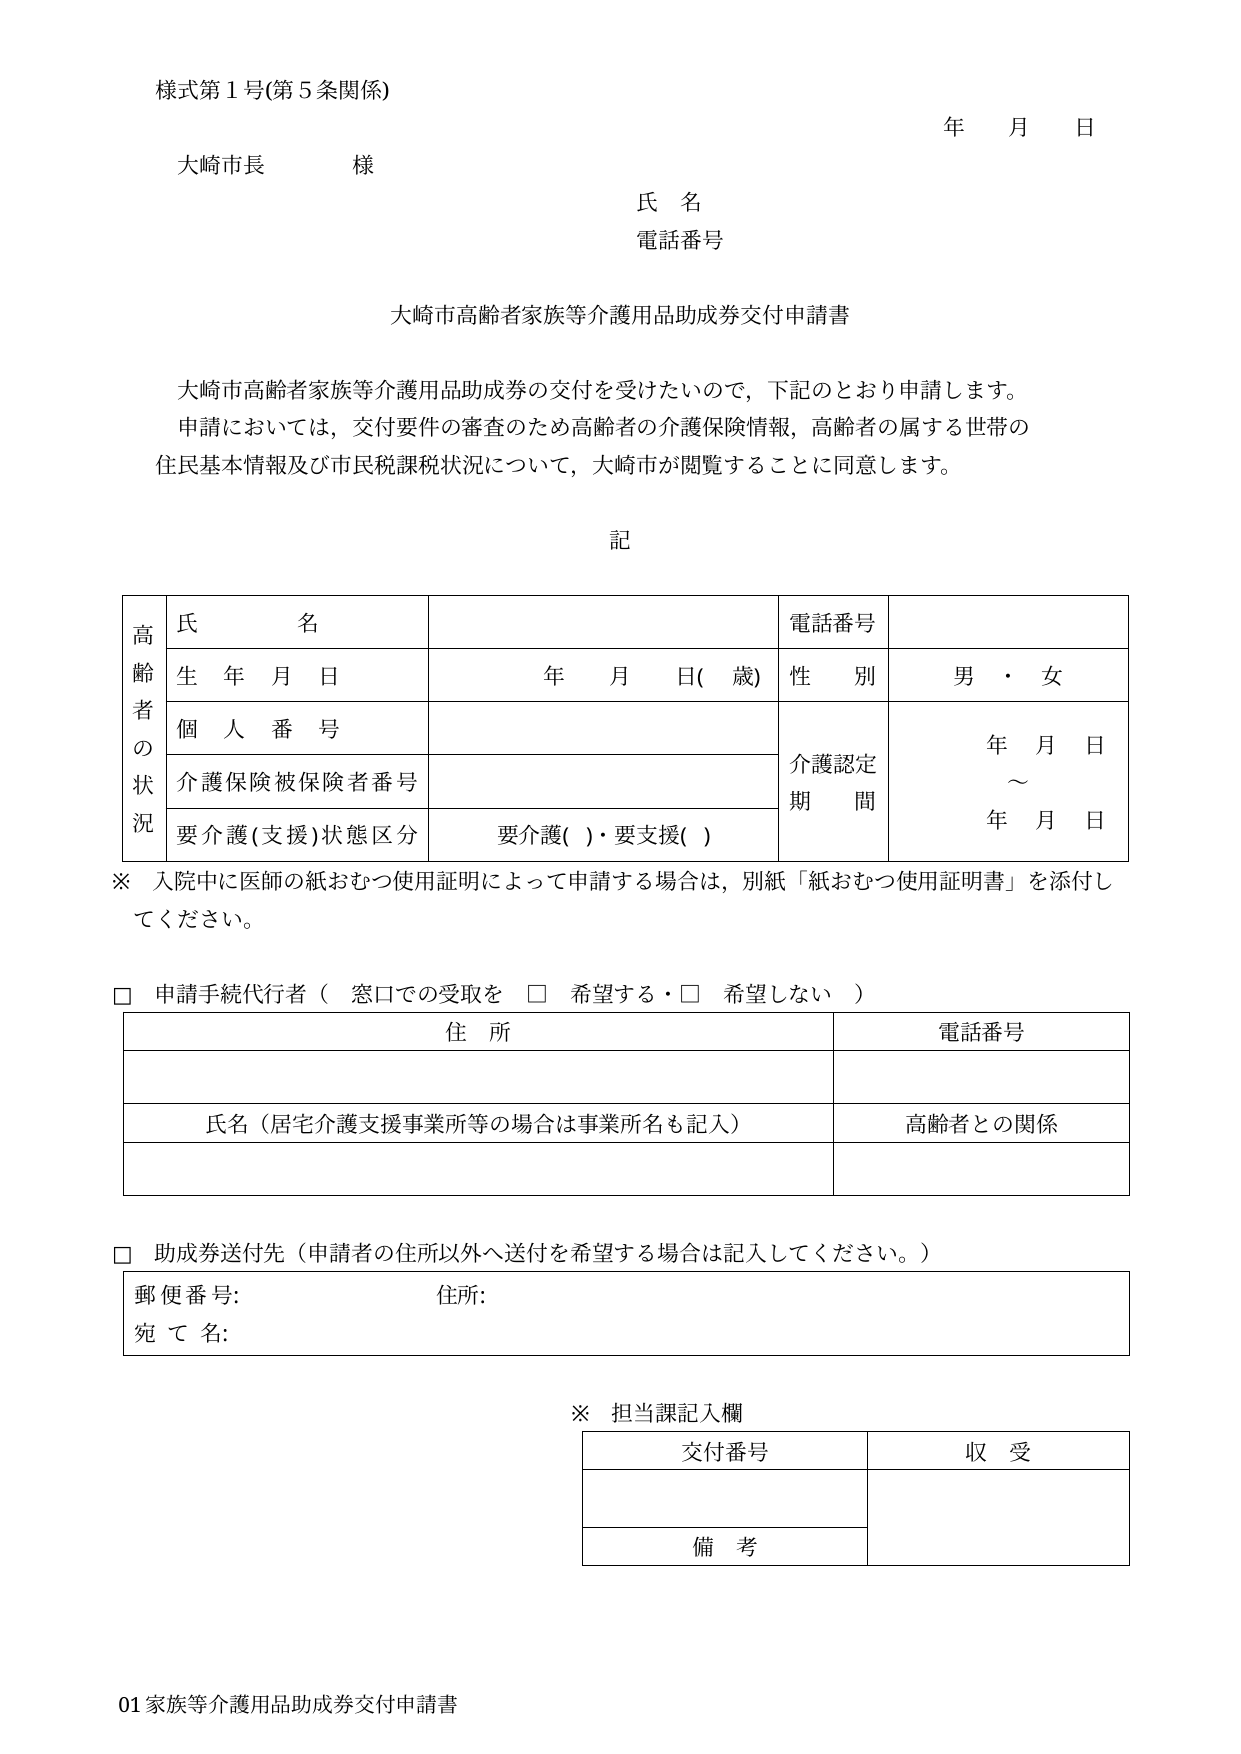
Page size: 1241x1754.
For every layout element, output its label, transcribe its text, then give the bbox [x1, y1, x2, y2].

text □ 申請手続代行者（ 窓口での受取を □ 希望する・□ 希望しない ） [112, 974, 1096, 1012]
table_header 電話番号 [779, 596, 888, 648]
table_cell 要介護( )・要支援( ) [429, 809, 778, 861]
text 記 [177, 520, 1063, 557]
text 電話番号 [549, 220, 879, 257]
table_header 住 所 [124, 1013, 833, 1050]
table_cell 介護保険被保険者番号 [167, 755, 428, 807]
table_header [429, 596, 778, 648]
table_cell [124, 1143, 833, 1195]
text □ 助成券送付先（申請者の住所以外へ送付を希望する場合は記入してください。） [112, 1233, 1063, 1271]
table_header 氏名 [167, 596, 428, 648]
table_header 収 受 [868, 1432, 1129, 1469]
table_cell 要介護(支援)状態区分 [167, 809, 428, 861]
table_cell 氏名（居宅介護支援事業所等の場合は事業所名も記入） [124, 1104, 833, 1142]
table_cell [429, 702, 778, 754]
text 様式第１号(第５条関係) [134, 70, 1063, 107]
text 大崎市長 様 [177, 145, 1063, 182]
table_cell 年 月 日( 歳) [429, 649, 778, 701]
text ※ 担当課記入欄 [156, 1393, 1063, 1431]
table_cell 性 別 [779, 649, 888, 701]
text 大崎市高齢者家族等介護用品助成券の交付を受けたいので，下記のとおり申請します。 [177, 370, 1063, 407]
table_header 交付番号 [583, 1432, 867, 1469]
table_cell 備 考 [583, 1528, 867, 1565]
table_cell [429, 755, 778, 807]
table_cell 年 月 日 ～ 年 月 日 [889, 702, 1128, 861]
table_cell [834, 1051, 1129, 1103]
text 氏名 [549, 182, 1063, 220]
table_cell 個人番号 [167, 702, 428, 754]
table_cell 介護認定期 間 [779, 702, 888, 861]
table_header 高齢者の状況 [123, 596, 166, 861]
table_header 郵便番号: 住所: 宛て名: [124, 1272, 1129, 1355]
table_header [889, 596, 1128, 648]
text 大崎市高齢者家族等介護用品助成券交付申請書 [177, 295, 1063, 332]
table_cell 高齢者との関係 [834, 1104, 1129, 1142]
text 申請においては，交付要件の審査のため高齢者の介護保険情報，高齢者の属する世帯の [156, 407, 1052, 445]
text ※ 入院中に医師の紙おむつ使用証明によって申請する場合は，別紙「紙おむつ使用証明書」を添付してください。 [112, 862, 1118, 937]
table_header 電話番号 [834, 1013, 1129, 1050]
table_cell [834, 1143, 1129, 1195]
table_cell 男 ・ 女 [889, 649, 1128, 701]
text 年 月 日 [177, 107, 1096, 145]
text 住民基本情報及び市民税課税状況について，大崎市が閲覧することに同意します。 [156, 445, 1052, 482]
table_cell 生年月日 [167, 649, 428, 701]
table_cell [583, 1470, 867, 1527]
table_cell [868, 1470, 1129, 1565]
table_cell [124, 1051, 833, 1103]
